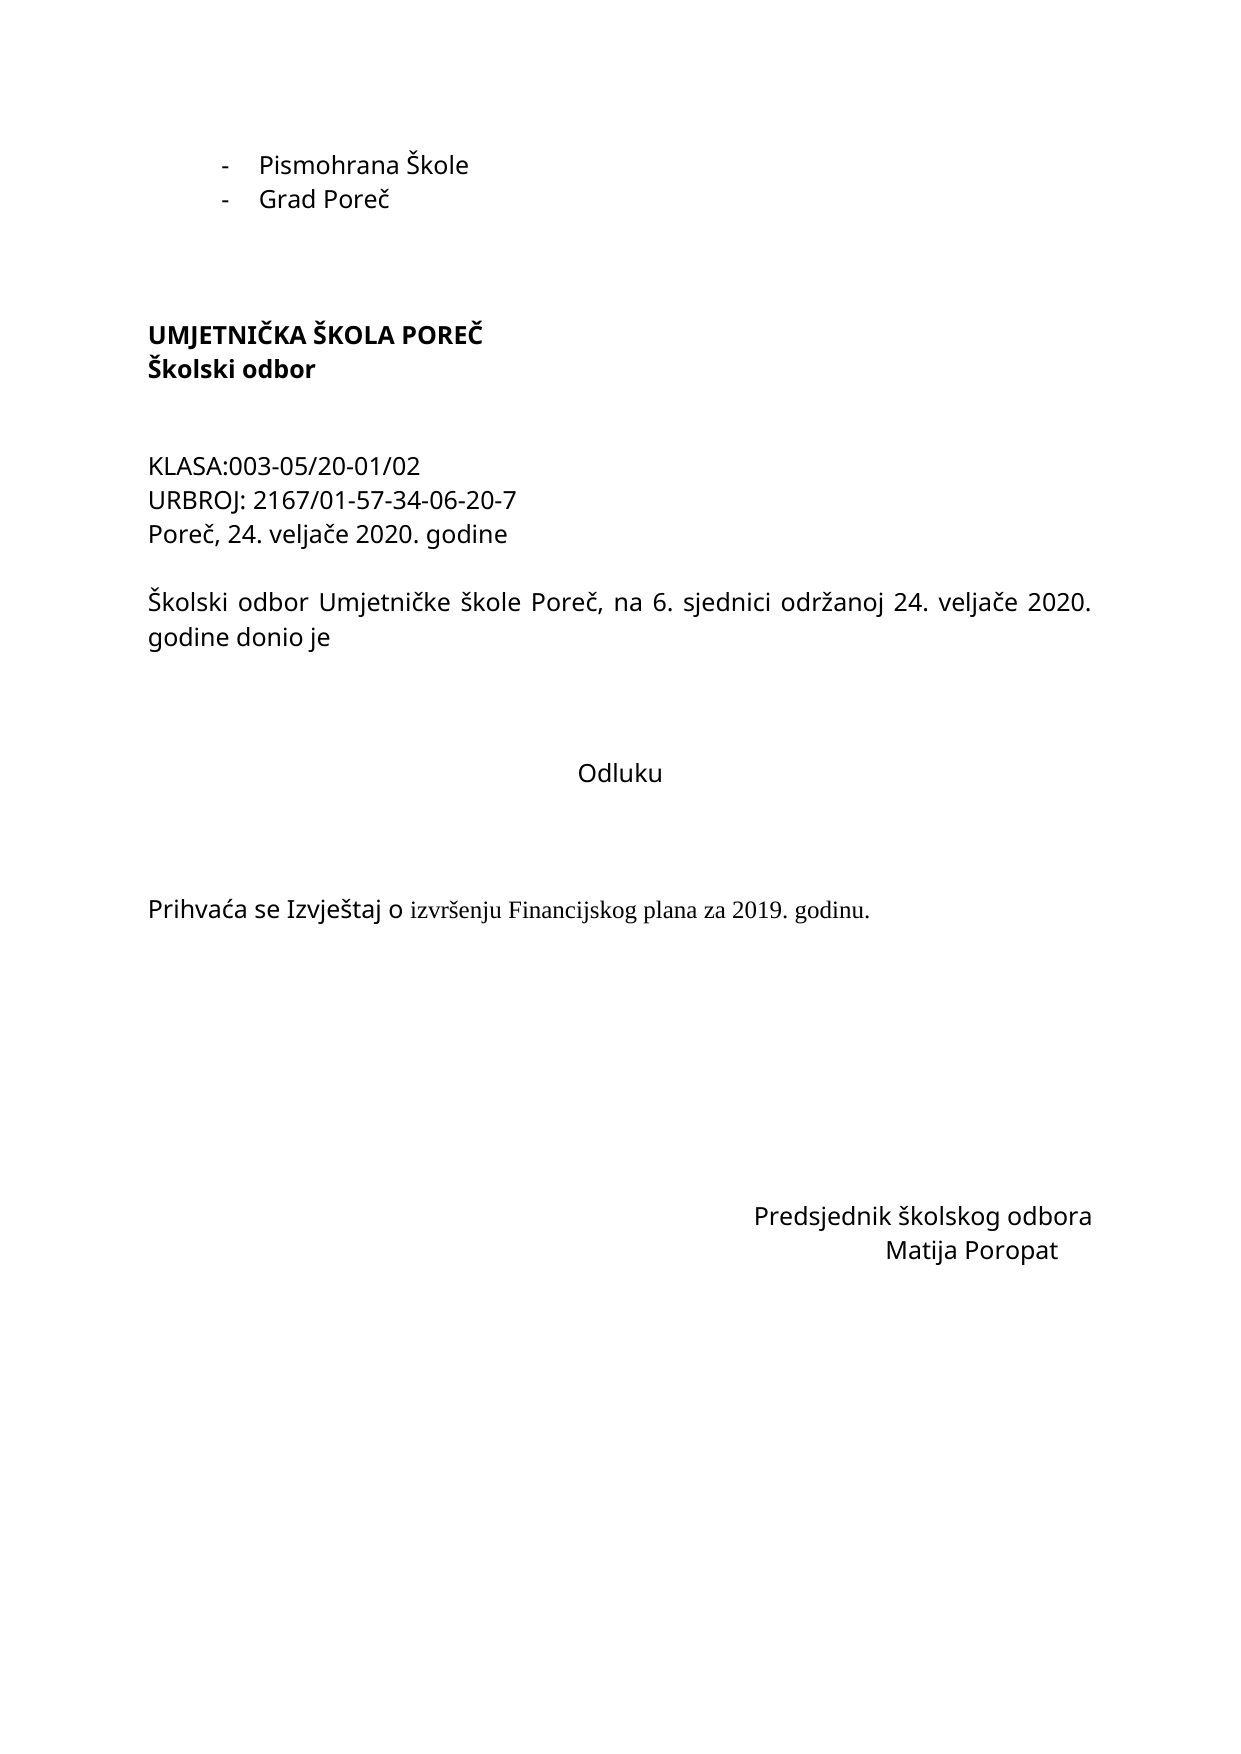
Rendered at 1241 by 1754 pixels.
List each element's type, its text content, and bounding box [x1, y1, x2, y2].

list Grad Poreč [221, 182, 1093, 216]
text Školski odbor [148, 352, 1093, 386]
text KLASA:003-05/20-01/02 [148, 449, 1093, 483]
text URBROJ: 2167/01-57-34-06-20-7 [148, 483, 1093, 517]
text Odluku [148, 755, 1093, 789]
text Prihvaća se Izvještaj o izvršenju Financijskog plana za 2019. godinu. [148, 892, 1093, 926]
text Predsjednik školskog odbora [148, 1198, 1093, 1232]
text Matija Poropat [148, 1232, 1093, 1266]
text Poreč, 24. veljače 2020. godine [148, 517, 1093, 551]
text UMJETNIČKA ŠKOLA POREČ [148, 318, 1093, 352]
list Pismohrana Škole [221, 148, 1093, 182]
text Školski odbor Umjetničke škole Poreč, na 6. sjednici održanoj 24. veljače 2020. godine donio je [148, 585, 1093, 653]
